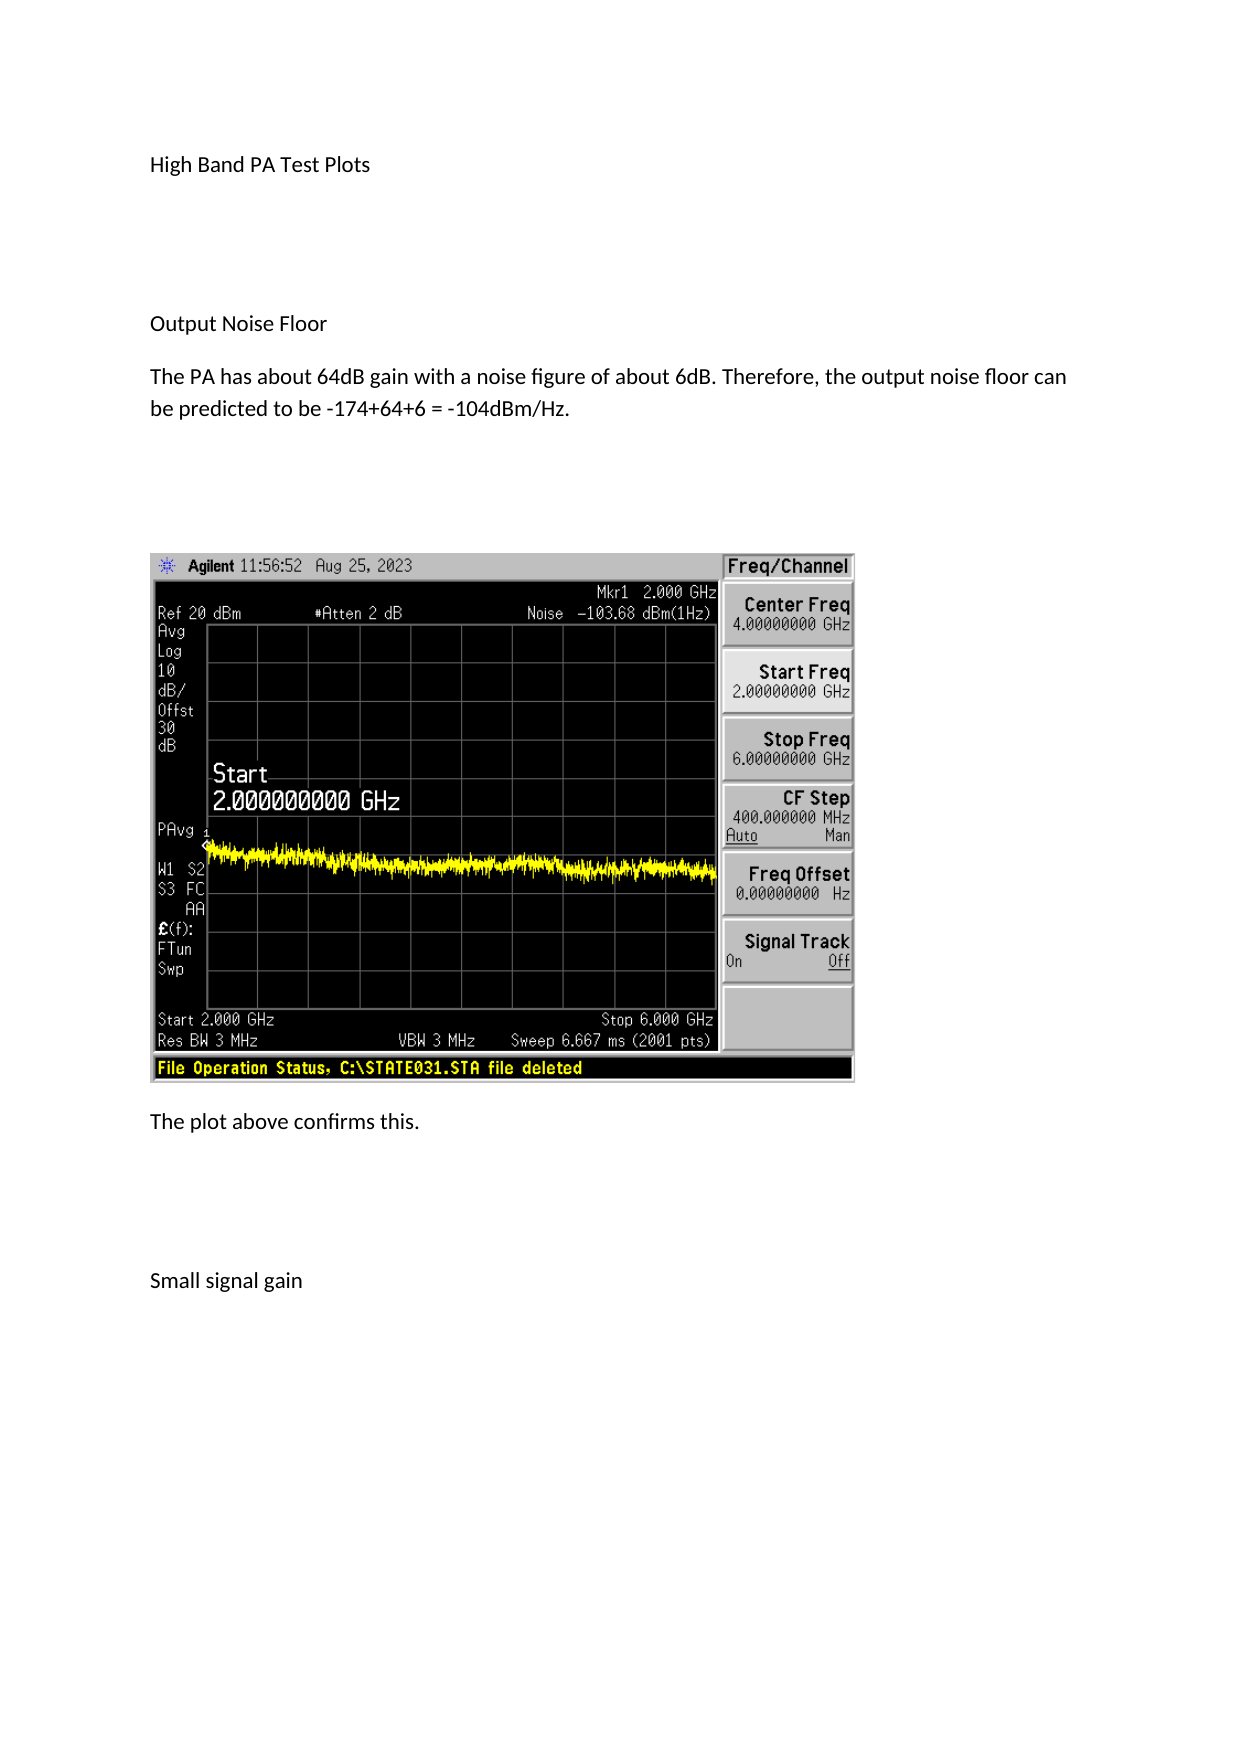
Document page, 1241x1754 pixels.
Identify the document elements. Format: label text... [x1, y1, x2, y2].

text High Band PA Test Plots [150, 150, 1090, 178]
text Small signal gain [150, 1266, 1090, 1294]
text The PA has about 64dB gain with a noise figure of about 6dB. Therefore, the output noise floor can be predicted to be -174+64+6 = -104dBm/Hz. [150, 362, 1090, 422]
text Output Noise Floor [150, 309, 1090, 337]
text The plot above confirms this. [150, 1107, 1090, 1135]
picture [150, 553, 856, 1083]
